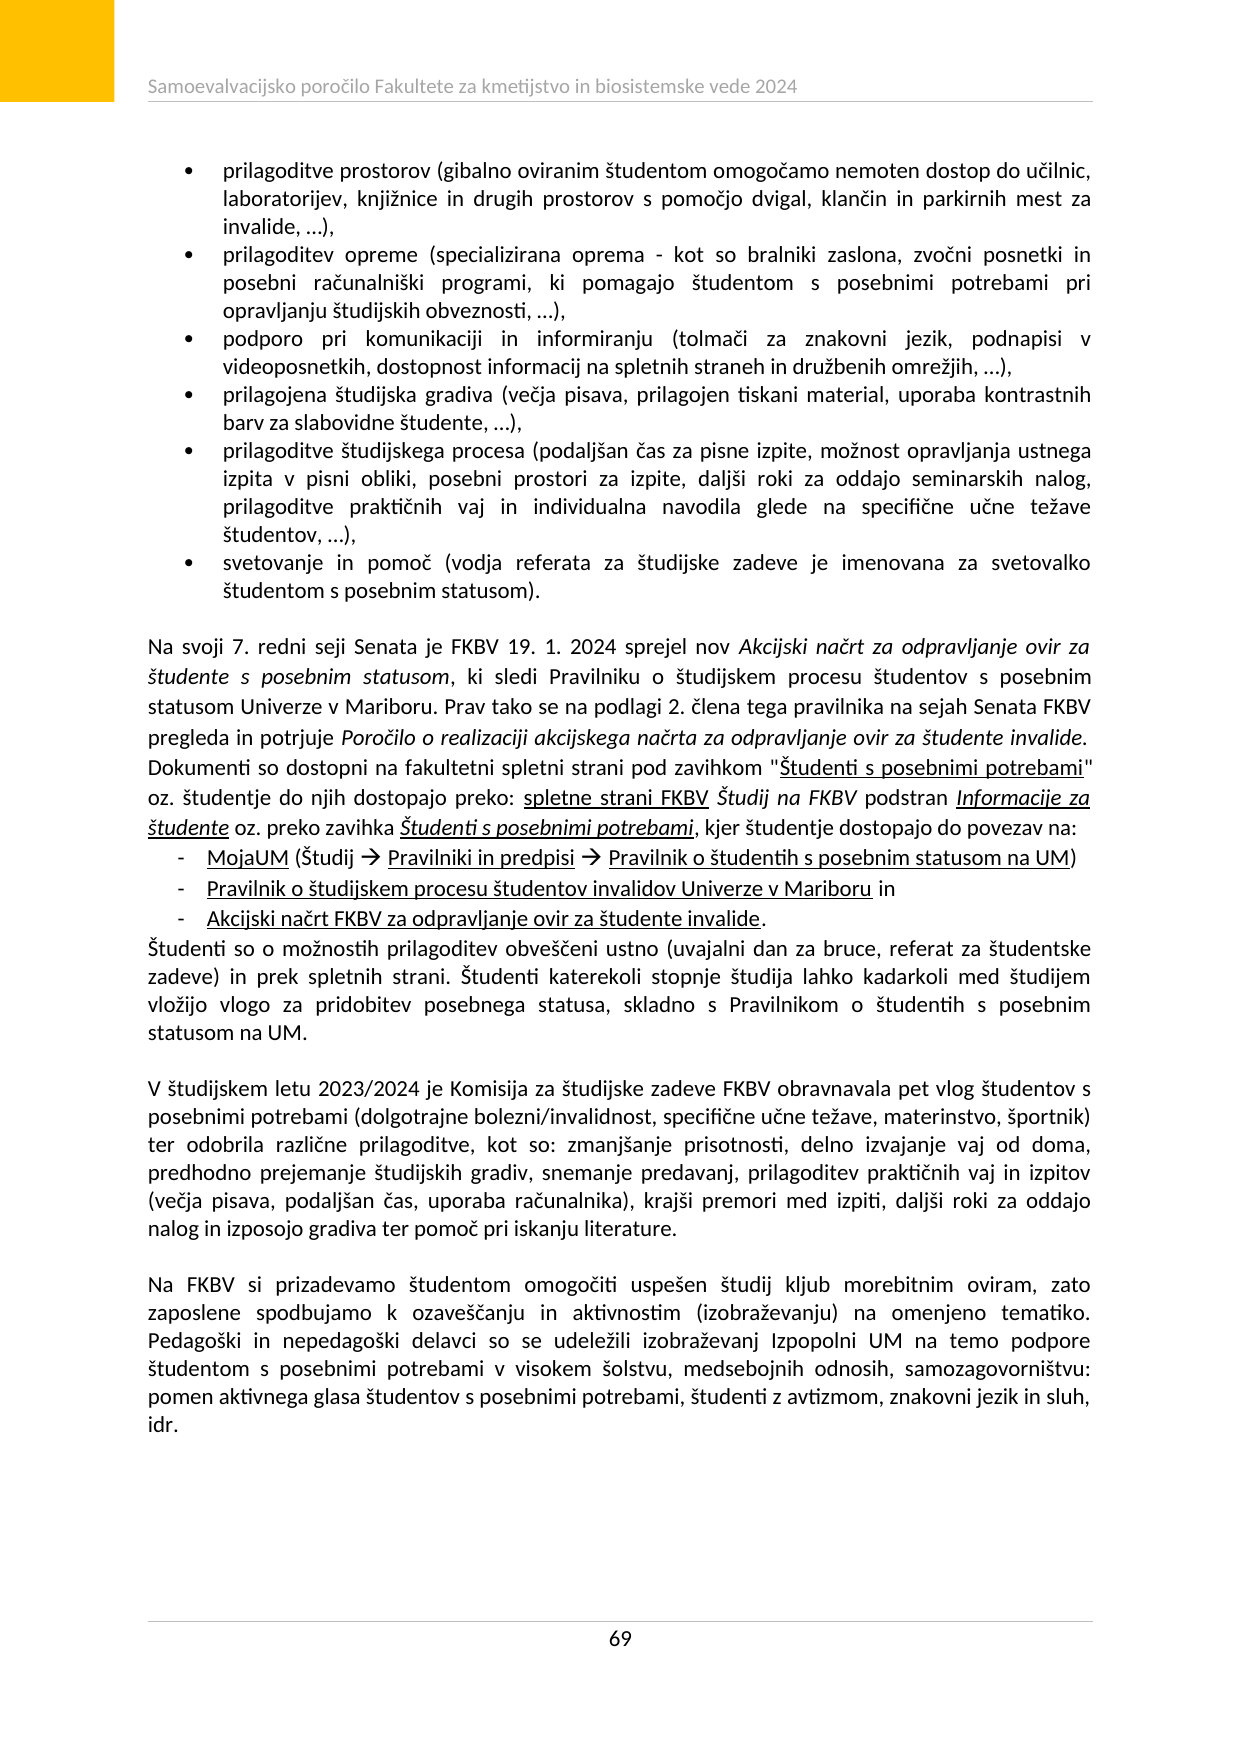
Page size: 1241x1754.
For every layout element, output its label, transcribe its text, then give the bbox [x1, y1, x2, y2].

list Pravilnik o študijskem procesu študentov invalidov Univerze v Mariboru in [177, 874, 1093, 902]
text V študijskem letu 2023/2024 je Komisija za študijske zadeve FKBV obravnavala pet vlog študentov s posebnimi potrebami (dolgotrajne bolezni/invalidnost, specifične učne težave, materinstvo, športnik) ter odobrila različne prilagoditve, kot so: zmanjšanje prisotnosti, delno izvajanje vaj od doma, predhodno prejemanje študijskih gradiv, snemanje predavanj, prilagoditev praktičnih vaj in izpitov (večja pisava, podaljšan čas, uporaba računalnika), krajši premori med izpiti, daljši roki za oddajo nalog in izposojo gradiva ter pomoč pri iskanju literature. [148, 1074, 1093, 1242]
list MojaUM (Študij Pravilniki in predpisi Pravilnik o študentih s posebnim statusom na UM) [177, 843, 1093, 872]
list prilagojena študijska gradiva (večja pisava, prilagojen tiskani material, uporaba kontrastnih barv za slabovidne študente, …), [185, 380, 1093, 436]
list Akcijski načrt FKBV za odpravljanje ovir za študente invalide. [177, 904, 1093, 932]
list svetovanje in pomoč (vodja referata za študijske zadeve je imenovana za svetovalko študentom s posebnim statusom). [185, 548, 1093, 604]
text Na FKBV si prizadevamo študentom omogočiti uspešen študij kljub morebitnim oviram, zato zaposlene spodbujamo k ozaveščanju in aktivnostim (izobraževanju) na omenjeno tematiko. Pedagoški in nepedagoški delavci so se udeležili izobraževanj Izpopolni UM na temo podpore študentom s posebnimi potrebami v visokem šolstvu, medsebojnih odnosih, samozagovorništvu: pomen aktivnega glasa študentov s posebnimi potrebami, študenti z avtizmom, znakovni jezik in sluh, idr. [148, 1270, 1093, 1438]
list prilagoditve študijskega procesa (podaljšan čas za pisne izpite, možnost opravljanja ustnega izpita v pisni obliki, posebni prostori za izpite, daljši roki za oddajo seminarskih nalog, prilagoditve praktičnih vaj in individualna navodila glede na specifične učne težave študentov, …), [185, 436, 1093, 548]
list prilagoditve prostorov (gibalno oviranim študentom omogočamo nemoten dostop do učilnic, laboratorijev, knjižnice in drugih prostorov s pomočjo dvigal, klančin in parkirnih mest za invalide, …), [185, 156, 1093, 240]
text Študenti so o možnostih prilagoditev obveščeni ustno (uvajalni dan za bruce, referat za študentske zadeve) in prek spletnih strani. Študenti katerekoli stopnje študija lahko kadarkoli med študijem vložijo vlogo za pridobitev posebnega statusa, skladno s Pravilnikom o študentih s posebnim statusom na UM. [148, 934, 1093, 1046]
list prilagoditev opreme (specializirana oprema - kot so bralniki zaslona, zvočni posnetki in posebni računalniški programi, ki pomagajo študentom s posebnimi potrebami pri opravljanju študijskih obveznosti, …), [185, 240, 1093, 324]
text Na svoji 7. redni seji Senata je FKBV 19. 1. 2024 sprejel nov Akcijski načrt za odpravljanje ovir za študente s posebnim statusom, ki sledi Pravilniku o študijskem procesu študentov s posebnim statusom Univerze v Mariboru. Prav tako se na podlagi 2. člena tega pravilnika na sejah Senata FKBV pregleda in potrjuje Poročilo o realizaciji akcijskega načrta za odpravljanje ovir za študente invalide. Dokumenti so dostopni na fakultetni spletni strani pod zavihkom "Študenti s posebnimi potrebami" oz. študentje do njih dostopajo preko: spletne strani FKBV Študij na FKBV podstran Informacije za študente oz. preko zavihka Študenti s posebnimi potrebami, kjer študentje dostopajo do povezav na: [148, 632, 1093, 841]
list podporo pri komunikaciji in informiranju (tolmači za znakovni jezik, podnapisi v videoposnetkih, dostopnost informacij na spletnih straneh in družbenih omrežjih, …), [185, 324, 1093, 380]
